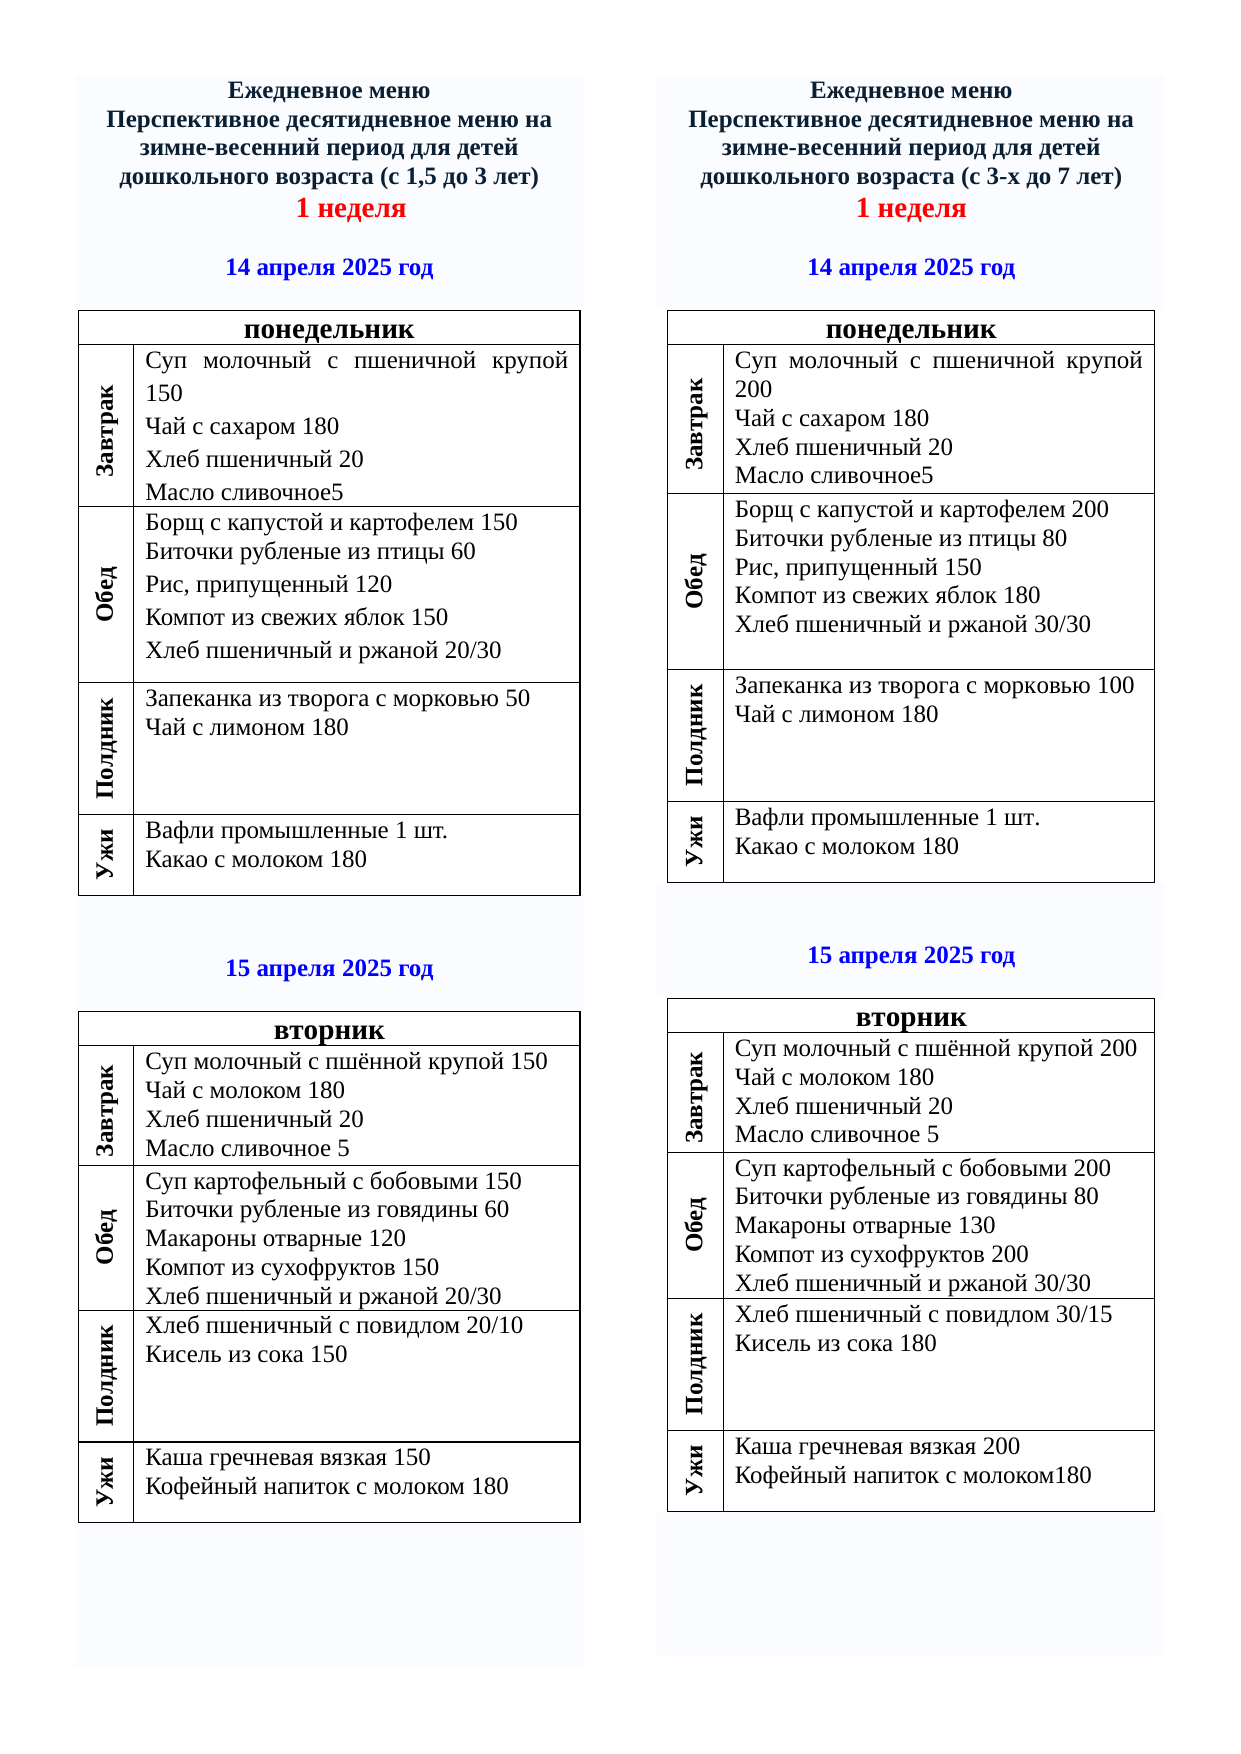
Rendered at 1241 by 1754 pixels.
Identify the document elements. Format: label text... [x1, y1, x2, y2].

text 15 апреля 2025 год [75, 953, 583, 982]
table_cell Вафли промышленные 1 шт. Какао с молоком 180 [134, 815, 579, 895]
table_cell Запеканка из творога с морковью 50 Чай с лимоном 180 [134, 683, 579, 814]
text Перспективное десятидневное меню на зимне-весенний период для детей дошкольного возраста (с 1,5 до 3 лет) [75, 104, 583, 190]
table_cell Суп картофельный с бобовыми 150 Биточки рубленые из говядины 60 Макароны отварные 120 Компот из сухофруктов 150 Хлеб пшеничный и ржаной 20/30 [134, 1166, 579, 1309]
table_cell Суп молочный с пшённой крупой 200 Чай с молоком 180 Хлеб пшеничный 20 Масло сливочное 5 [724, 1033, 1154, 1152]
table_cell Полдник [79, 1311, 133, 1441]
table_cell Суп молочный с пшеничной крупой 150 Чай с сахаром 180 Хлеб пшеничный 20 Масло сливочное5 [134, 345, 579, 506]
text Перспективное десятидневное меню на зимне-весенний период для детей дошкольного возраста (с 3-х до 7 лет) [657, 104, 1165, 190]
table_header вторник [668, 999, 1154, 1032]
table_cell Завтрак [668, 345, 723, 493]
table_cell Хлеб пшеничный с повидлом 20/10 Кисель из сока 150 [134, 1311, 579, 1441]
table_cell Хлеб пшеничный с повидлом 30/15 Кисель из сока 180 [724, 1299, 1154, 1430]
text 1 неделя [75, 190, 583, 223]
table_cell Запеканка из творога с морковью 100 Чай с лимоном 180 [724, 670, 1154, 801]
text 1 неделя [657, 190, 1165, 223]
table_header понедельник [79, 311, 579, 344]
table_header понедельник [668, 311, 1154, 344]
table_cell Завтрак [668, 1033, 723, 1152]
table_cell Обед [668, 494, 723, 669]
table_cell Суп молочный с пшеничной крупой 200 Чай с сахаром 180 Хлеб пшеничный 20 Масло сливочное5 [724, 345, 1154, 493]
table_cell Суп картофельный с бобовыми 200 Биточки рубленые из говядины 80 Макароны отварные 130 Компот из сухофруктов 200 Хлеб пшеничный и ржаной 30/30 [724, 1153, 1154, 1298]
table_cell Вафли промышленные 1 шт. Какао с молоком 180 [724, 802, 1154, 882]
table_cell Полдник [668, 670, 723, 801]
table_cell Борщ с капустой и картофелем 200 Биточки рубленые из птицы 80 Рис, припущенный 150 Компот из свежих яблок 180 Хлеб пшеничный и ржаной 30/30 [724, 494, 1154, 669]
table_cell Ужин [668, 1431, 723, 1511]
table_cell Каша гречневая вязкая 150 Кофейный напиток с молоком 180 [134, 1443, 579, 1522]
table_cell Борщ с капустой и картофелем 150 Биточки рубленые из птицы 60 Рис, припущенный 120 Компот из свежих яблок 150 Хлеб пшеничный и ржаной 20/30 [134, 507, 579, 682]
table_cell Полдник [79, 683, 133, 814]
text Ежедневное меню [657, 75, 1165, 104]
table_cell Ужин [668, 802, 723, 882]
table_cell Ужин [79, 815, 133, 895]
table_cell Обед [79, 1166, 133, 1309]
text 15 апреля 2025 год [657, 940, 1165, 969]
table_cell Обед [79, 507, 133, 682]
table_cell Каша гречневая вязкая 200 Кофейный напиток с молоком180 [724, 1431, 1154, 1511]
table_cell Завтрак [79, 345, 133, 506]
table_cell Полдник [668, 1299, 723, 1430]
table_cell Обед [668, 1153, 723, 1298]
table_cell Завтрак [79, 1046, 133, 1165]
text Ежедневное меню [75, 75, 583, 104]
table_cell Суп молочный с пшённой крупой 150 Чай с молоком 180 Хлеб пшеничный 20 Масло сливочное 5 [134, 1046, 579, 1165]
table_header вторник [79, 1012, 579, 1045]
text 14 апреля 2025 год [75, 252, 583, 281]
table_cell Ужин [79, 1443, 133, 1522]
text 14 апреля 2025 год [657, 252, 1165, 281]
